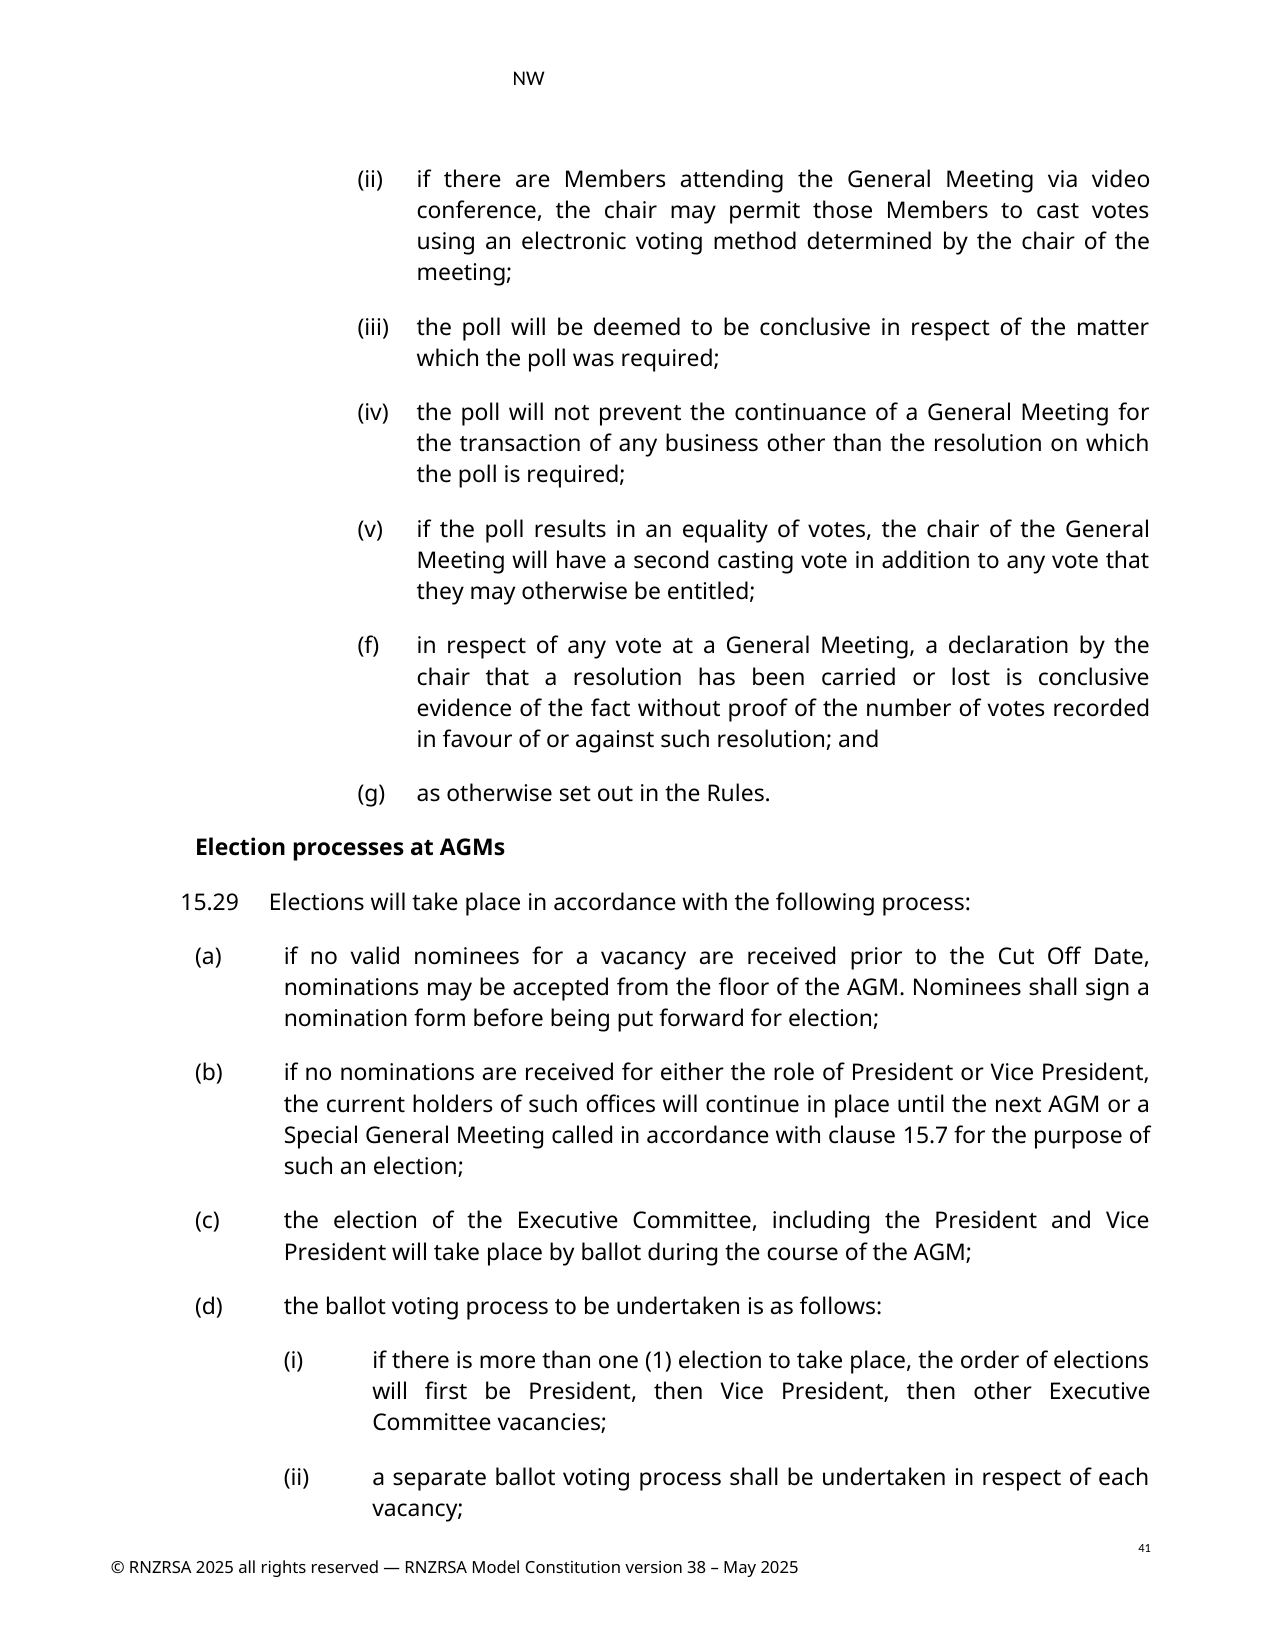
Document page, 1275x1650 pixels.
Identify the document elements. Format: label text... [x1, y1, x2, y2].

subtitle if the poll results in an equality of votes, the chair of the General Meeting will have a second casting vote in addition to any vote that they may otherwise be entitled; [357, 512, 1151, 606]
subtitle if there are Members attending the General Meeting via video conference, the chair may permit those Members to cast votes using an electronic voting method determined by the chair of the meeting; [357, 162, 1151, 287]
subtitle if there is more than one (1) election to take place, the order of elections will first be President, then Vice President, then other Executive Committee vacancies; [283, 1344, 1151, 1437]
subtitle the poll will be deemed to be conclusive in respect of the matter which the poll was required; [357, 310, 1151, 373]
subtitle in respect of any vote at a General Meeting, a declaration by the chair that a resolution has been carried or lost is conclusive evidence of the fact without proof of the number of votes recorded in favour of or against such resolution; and [357, 629, 1151, 754]
subtitle as otherwise set out in the Rules. [357, 777, 1151, 808]
subtitle the ballot voting process to be undertaken is as follows: [195, 1289, 1151, 1321]
subtitle Elections will take place in accordance with the following process: [180, 885, 1151, 917]
subtitle the poll will not prevent the continuance of a General Meeting for the transaction of any business other than the resolution on which the poll is required; [357, 396, 1151, 489]
subtitle if no valid nominees for a vacancy are received prior to the Cut Off Date, nominations may be accepted from the floor of the AGM. Nominees shall sign a nomination form before being put forward for election; [195, 939, 1151, 1033]
subtitle the election of the Executive Committee, including the President and Vice President will take place by ballot during the course of the AGM; [195, 1204, 1151, 1267]
subtitle if no nominations are received for either the role of President or Vice President, the current holders of such offices will continue in place until the next AGM or a Special General Meeting called in accordance with clause 15.7 for the purpose of such an election; [195, 1056, 1151, 1181]
subtitle a separate ballot voting process shall be undertaken in respect of each vacancy; [283, 1460, 1151, 1523]
subtitle Election processes at AGMs [195, 831, 1151, 862]
